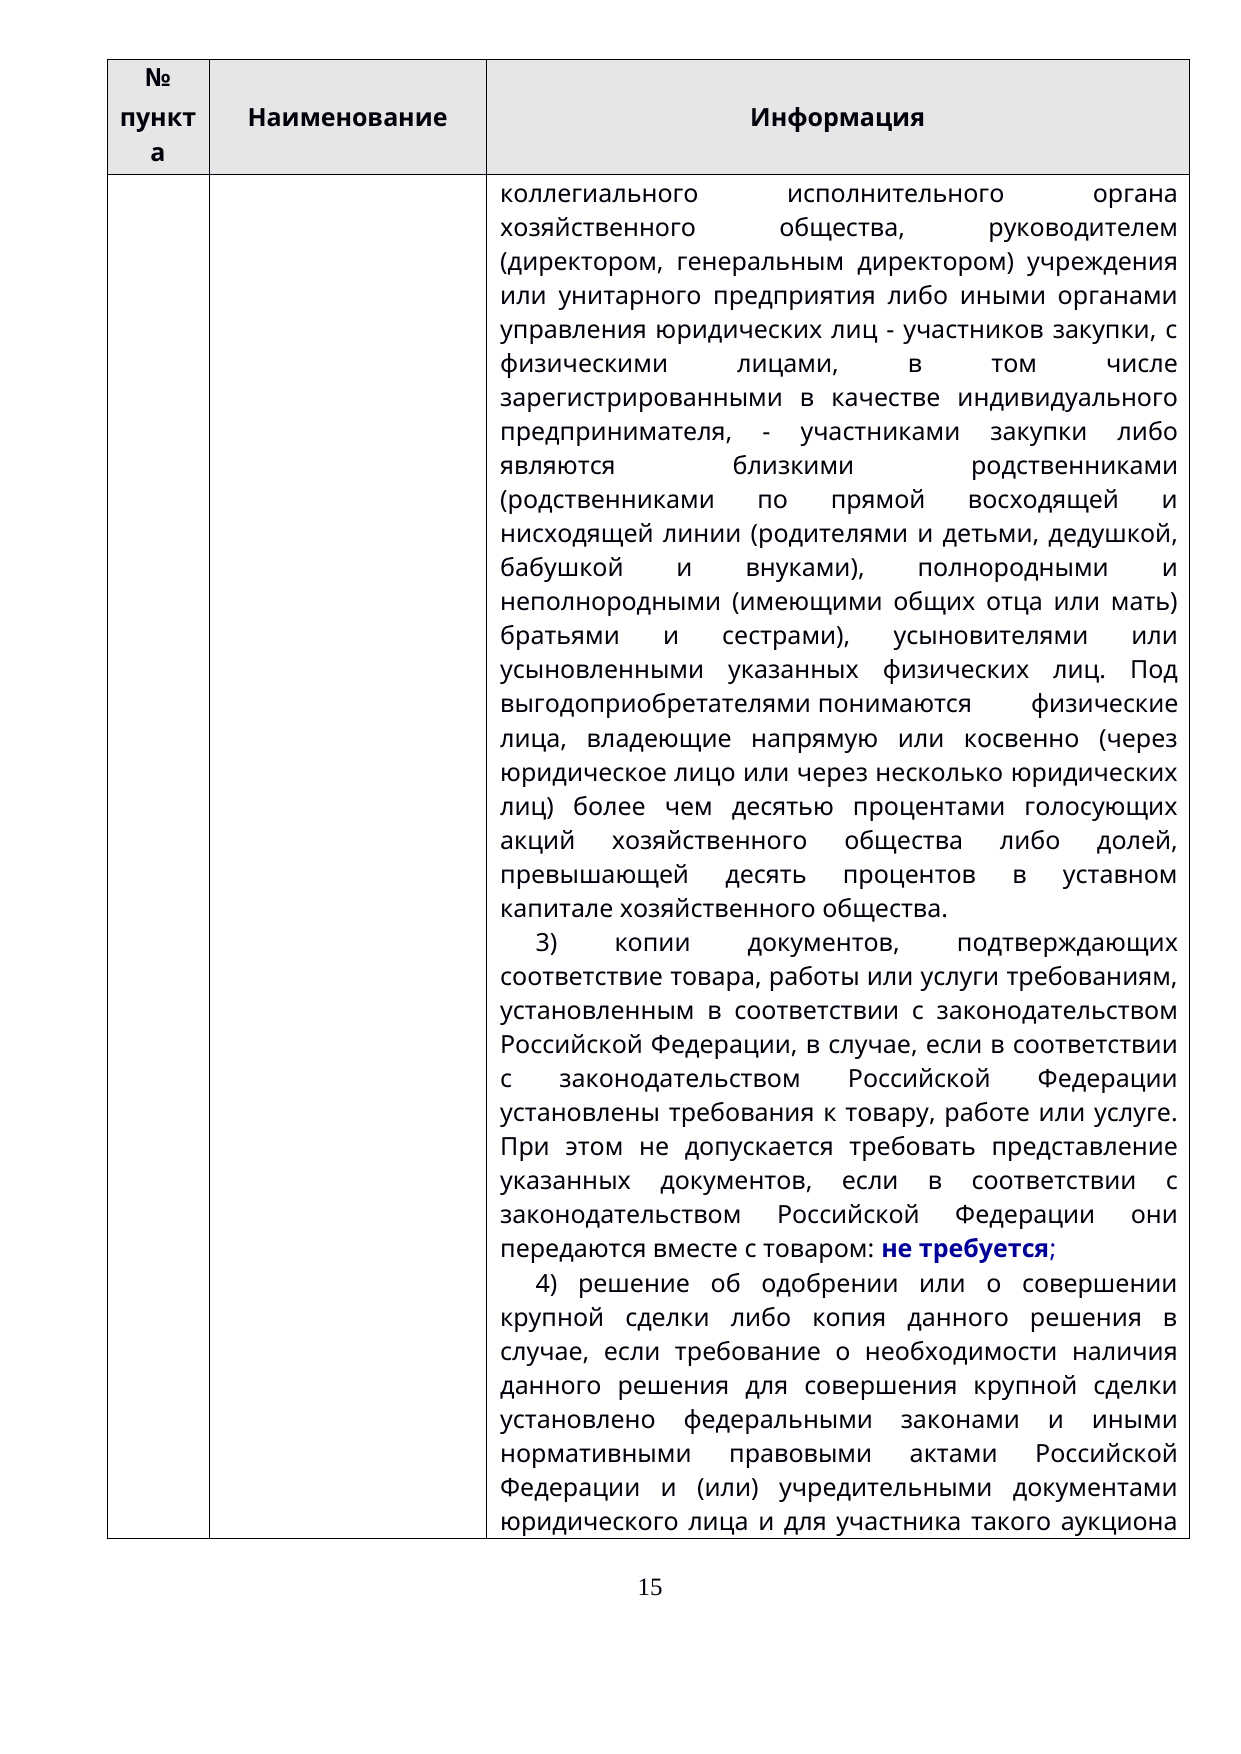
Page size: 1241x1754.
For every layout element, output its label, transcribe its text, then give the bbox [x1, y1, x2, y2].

table_header № пункта [108, 60, 209, 174]
table_header Информация [487, 60, 1189, 174]
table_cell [210, 175, 486, 1538]
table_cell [487, 175, 1189, 1538]
table_header Наименование [210, 60, 486, 174]
table_cell [108, 175, 209, 1538]
